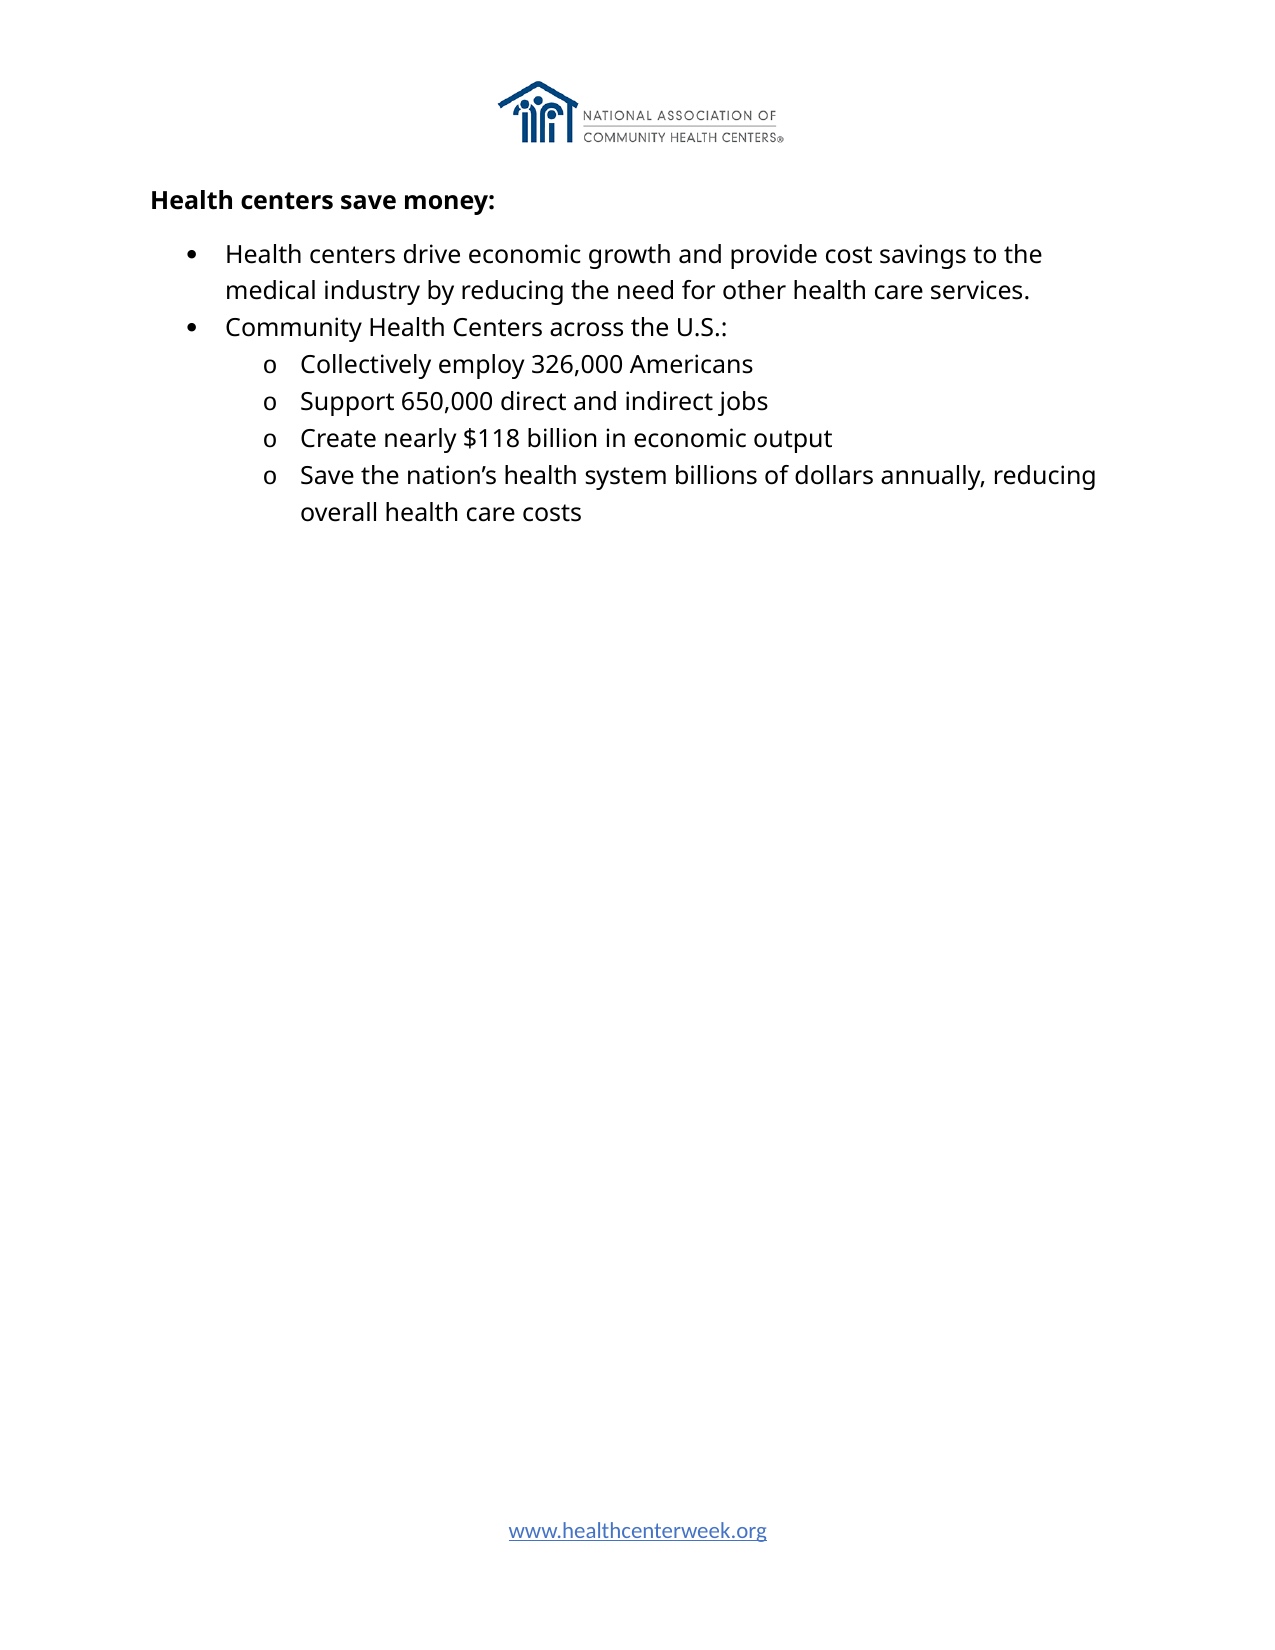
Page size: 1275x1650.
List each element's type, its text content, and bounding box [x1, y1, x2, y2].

picture [486, 75, 789, 155]
text Health centers save money: [150, 183, 1125, 217]
list Collectively employ 326,000 Americans [262, 347, 1125, 381]
list Save the nation’s health system billions of dollars annually, reducing overall health care costs [262, 457, 1125, 528]
list Community Health Centers across the U.S.: [187, 310, 1125, 344]
list Health centers drive economic growth and provide cost savings to the medical industry by reducing the need for other health care services. [187, 236, 1125, 307]
list Support 650,000 direct and indirect jobs [262, 383, 1125, 418]
list Create nearly $118 billion in economic output [262, 421, 1125, 455]
